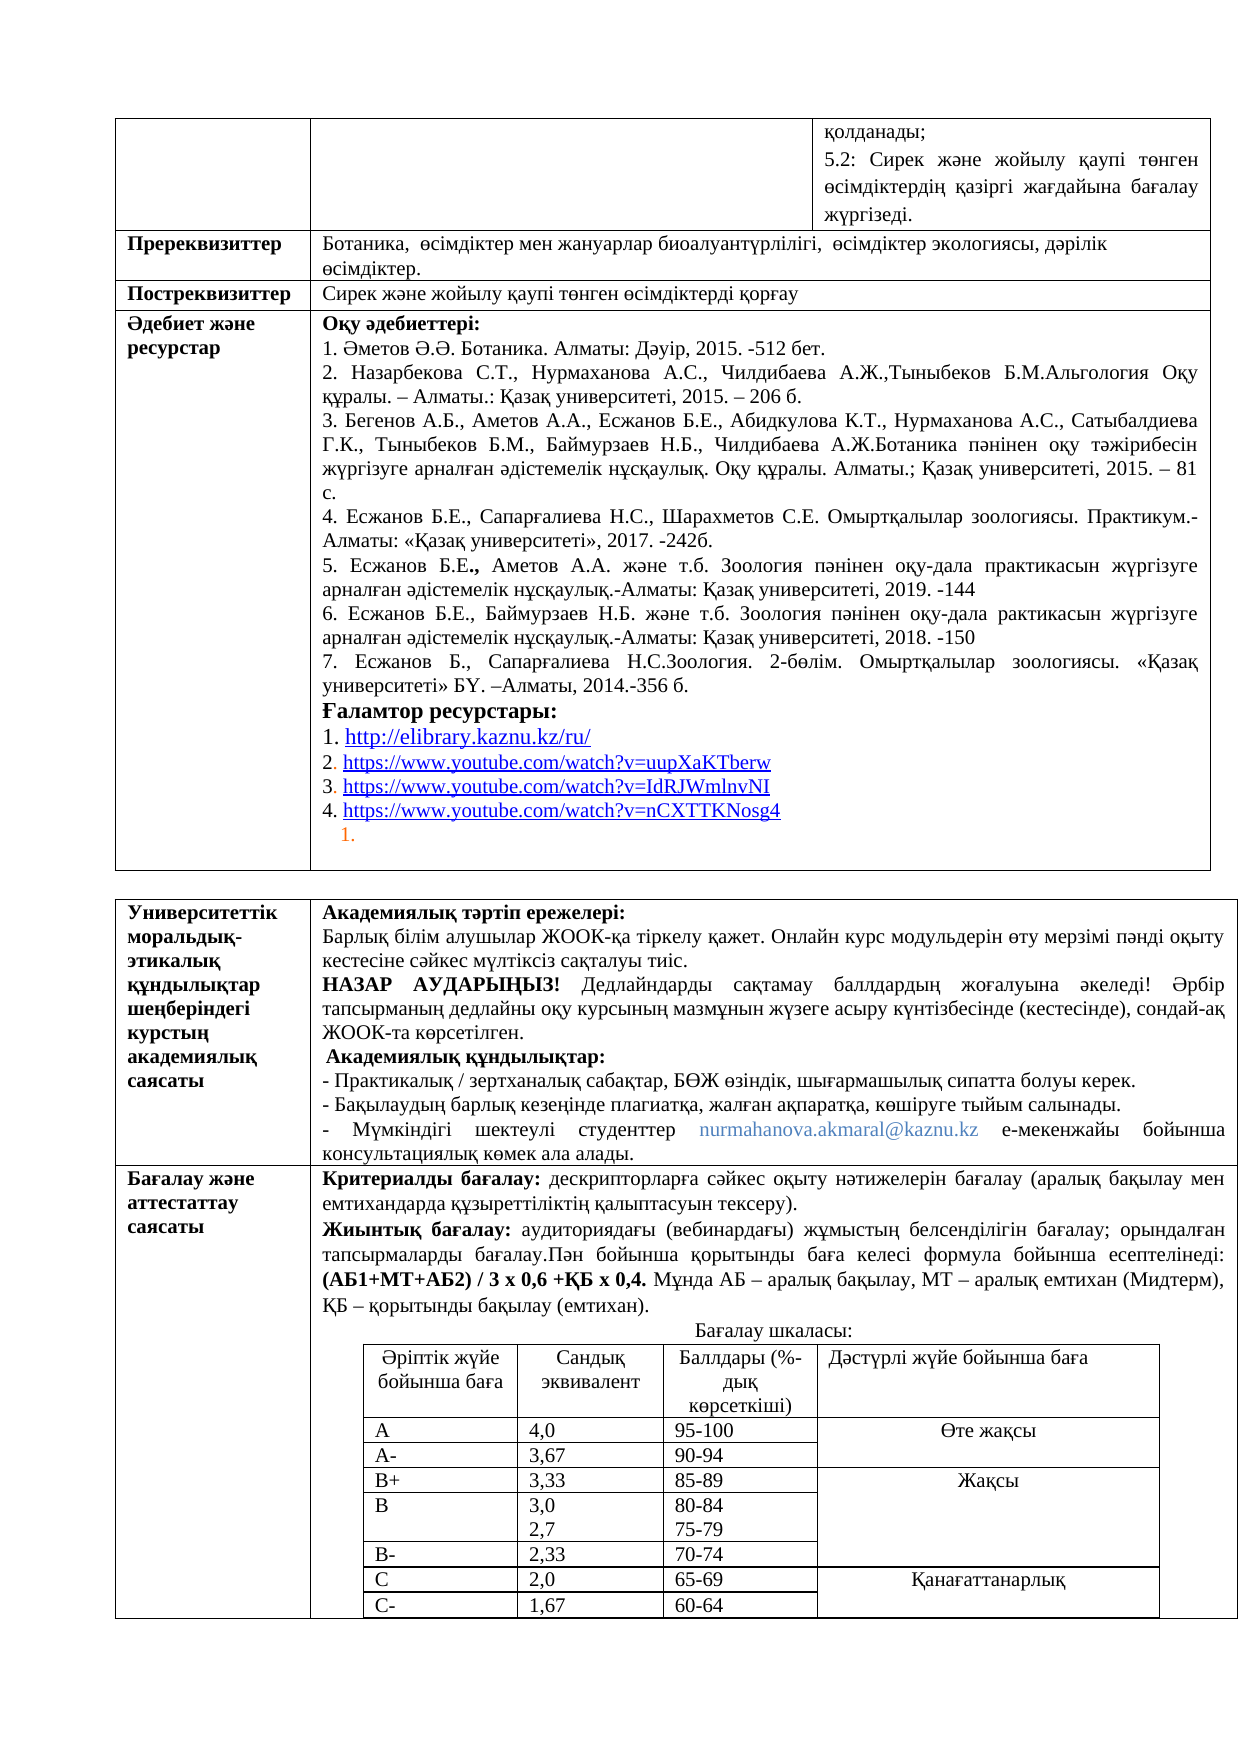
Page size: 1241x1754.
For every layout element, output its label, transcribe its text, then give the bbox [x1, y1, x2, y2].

table_cell Ботаника, өсімдіктер мен жануарлар биоалуантүрлілігі, өсімдіктер экологиясы, дәрілік өсімдіктер. [311, 231, 1210, 279]
table_cell Пререквизиттер [116, 231, 310, 279]
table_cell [116, 1166, 310, 1618]
table_header Академиялық тәртіп ережелері: Барлық білім алушылар ЖООК-қа тіркелу қажет. Онлайн курс модульдерін өту мерзімі пәнді оқыту кестесіне сәйкес мүлтіксіз сақталуы тиіс. НАЗАР АУДАРЫҢЫЗ! Дедлайндарды сақтамау баллдардың жоғалуына әкеледі! Әрбір тапсырманың дедлайны оқу курсының мазмұнын жүзеге асыру күнтізбесінде (кестесінде), сондай-ақ ЖООК-та көрсетілген. Академиялық құндылықтар: - Практикалық / зертханалық сабақтар, БӨЖ өзіндік, шығармашылық сипатта болуы керек. - Бақылаудың барлық кезеңінде плагиатқа, жалған ақпаратқа, көшіруге тыйым салынады. - Мүмкіндігі шектеулі студенттер nurmahanova.akmaral@kaznu.kz е-мекенжайы бойынша консультациялық көмек ала алады. [311, 900, 1237, 1164]
table_cell Әдебиет және ресурстар [116, 311, 310, 870]
table_header Университеттік моральдық-этикалық құндылықтар шеңберіндегі курстың академиялық саясаты [116, 900, 310, 1164]
table_cell Постреквизиттер [116, 281, 310, 309]
table_cell Сирек және жойылу қаупі төнген өсімдіктерді қорғау [311, 281, 1210, 309]
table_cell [813, 119, 1210, 230]
table_cell Оқу әдебиеттері: 1. Әметов Ә.Ә. Ботаника. Алматы: Дәуір, 2015. -512 бет. 2. Назарбекова С.Т., Нурмаханова А.С., Чилдибаева А.Ж.,Тыныбеков Б.М.Альгология Оқу құралы. – Алматы.: Қазақ университеті, 2015. – 206 б. 3. Бегенов А.Б., Аметов А.А., Есжанов Б.Е., Абидкулова К.Т., Нурмаханова А.С., Сатыбалдиева Г.К., Тыныбеков Б.М., Баймурзаев Н.Б., Чилдибаева А.Ж.Ботаника пәнінен оқу тәжірибесін жүргізуге арналған әдістемелік нұсқаулық. Оқу құралы. Алматы.; Қазақ университеті, 2015. – 81 с. 4. Есжанов Б.Е., Сапарғалиева Н.С., Шарахметов С.Е. Омыртқалылар зоологиясы. Практикум.-Алматы: «Қазақ университеті», 2017. -242б. 5. Есжанов Б.Е., Аметов А.А. және т.б. Зоология пәнінен оқу-дала практикасын жүргізуге арналған әдістемелік нұсқаулық.-Алматы: Қазақ университеті, 2019. -144 6. Есжанов Б.Е., Баймурзаев Н.Б. және т.б. Зоология пәнінен оқу-дала рактикасын жүргізуге арналған әдістемелік нұсқаулық.-Алматы: Қазақ университеті, 2018. -150 7. Есжанов Б., Сапарғалиева Н.С.Зоология. 2-бөлім. Омыртқалылар зоологиясы. «Қазақ университеті» БҮ. –Алматы, 2014.-356 б. Ғаламтор ресурстары: 1. http://elibrary.kaznu.kz/ru/ 2. https://www.youtube.com/watch?v=uupXaKTberw 3. https://www.youtube.com/watch?v=IdRJWmlnvNI 4. https://www.youtube.com/watch?v=nCXTTKNosg4 [311, 311, 1210, 870]
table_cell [311, 119, 812, 230]
